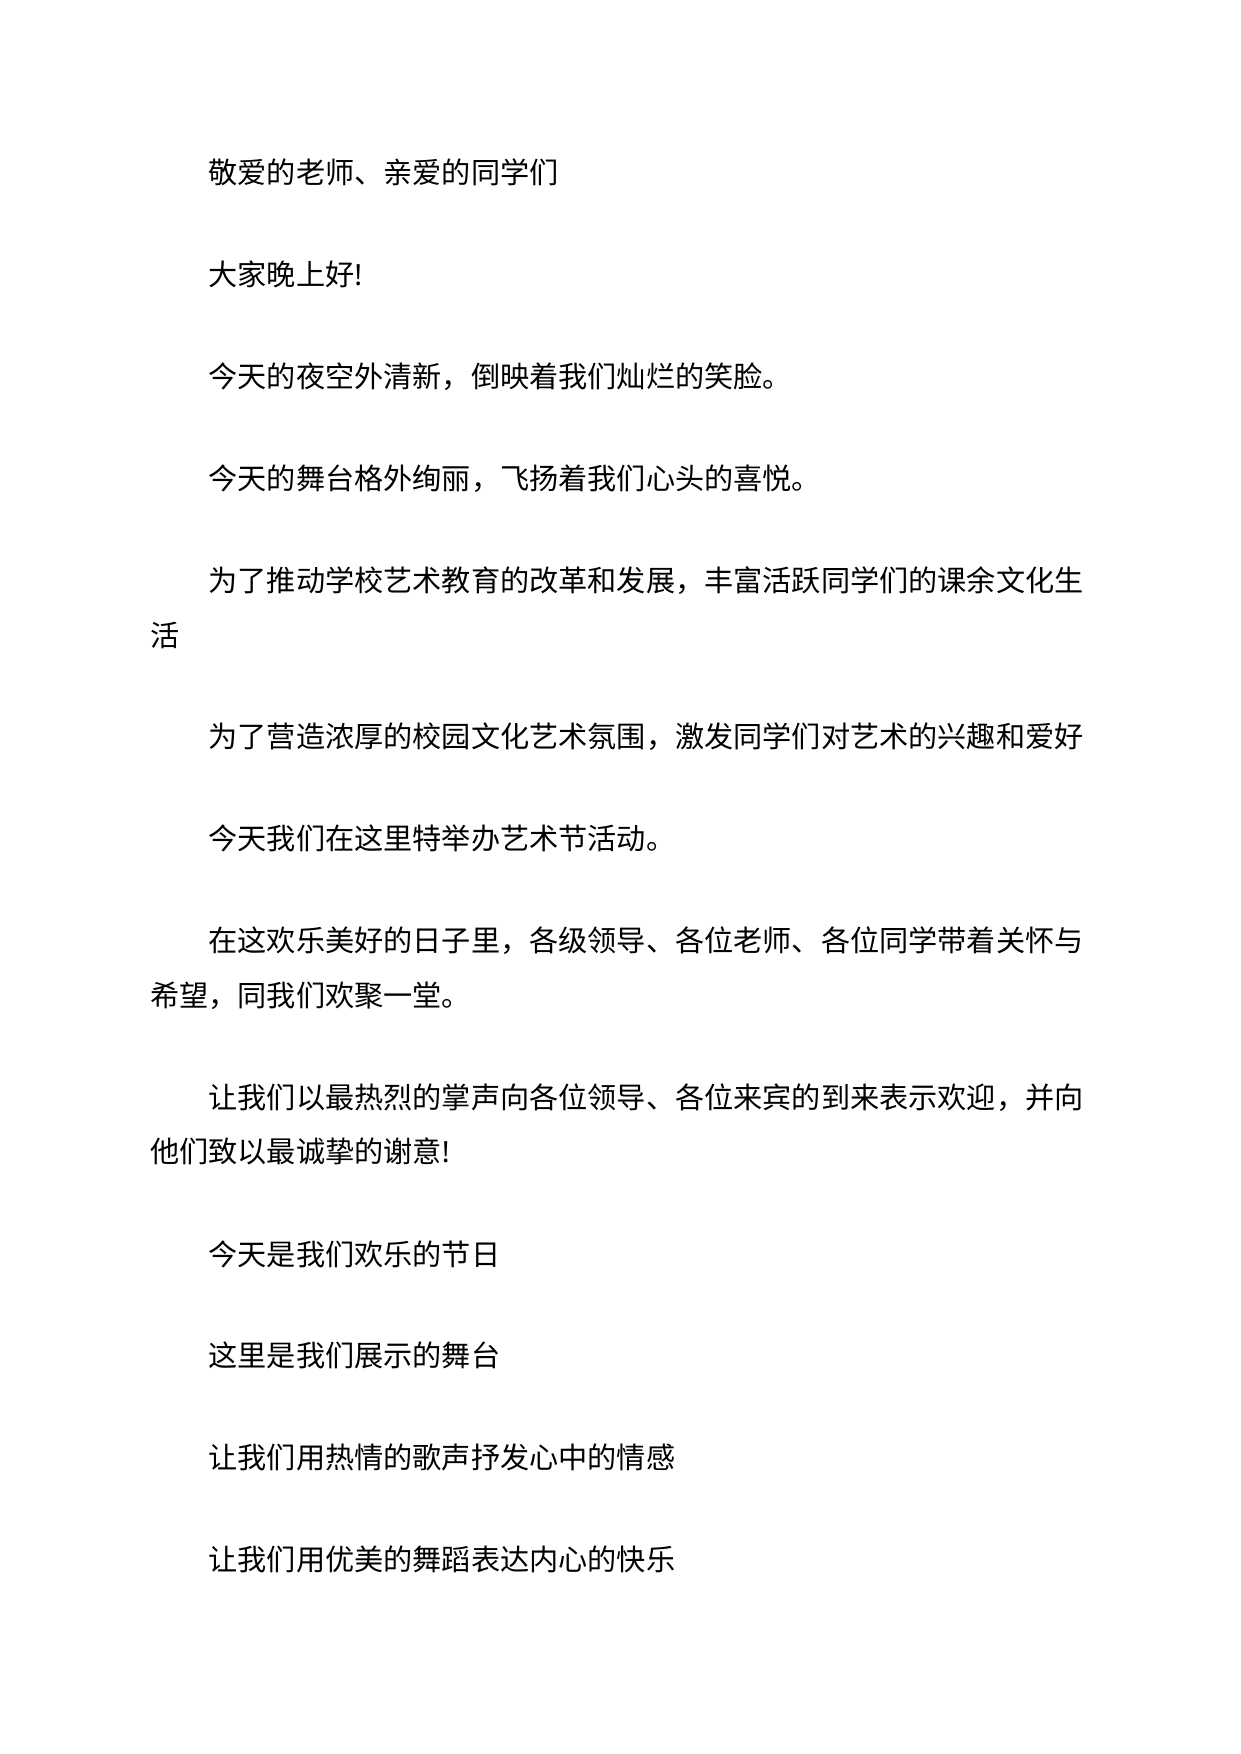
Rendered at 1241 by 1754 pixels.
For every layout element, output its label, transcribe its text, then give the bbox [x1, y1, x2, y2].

text 敬爱的老师、亲爱的同学们 [150, 150, 1090, 192]
text 今天是我们欢乐的节日 [150, 1231, 1090, 1273]
text 这里是我们展示的舞台 [150, 1333, 1090, 1375]
text 为了推动学校艺术教育的改革和发展，丰富活跃同学们的课余文化生活 [150, 557, 1090, 654]
text 今天我们在这里特举办艺术节活动。 [150, 816, 1090, 858]
text 让我们用热情的歌声抒发心中的情感 [150, 1434, 1090, 1477]
text 在这欢乐美好的日子里，各级领导、各位老师、各位同学带着关怀与希望，同我们欢聚一堂。 [150, 917, 1090, 1015]
text 让我们用优美的舞蹈表达内心的快乐 [150, 1536, 1090, 1579]
text 为了营造浓厚的校园文化艺术氛围，激发同学们对艺术的兴趣和爱好 [150, 714, 1090, 756]
text 让我们以最热烈的掌声向各位领导、各位来宾的到来表示欢迎，并向他们致以最诚挚的谢意! [150, 1074, 1090, 1171]
text 今天的舞台格外绚丽，飞扬着我们心头的喜悦。 [150, 456, 1090, 498]
text 大家晚上好! [150, 252, 1090, 294]
text 今天的夜空外清新，倒映着我们灿烂的笑脸。 [150, 354, 1090, 396]
